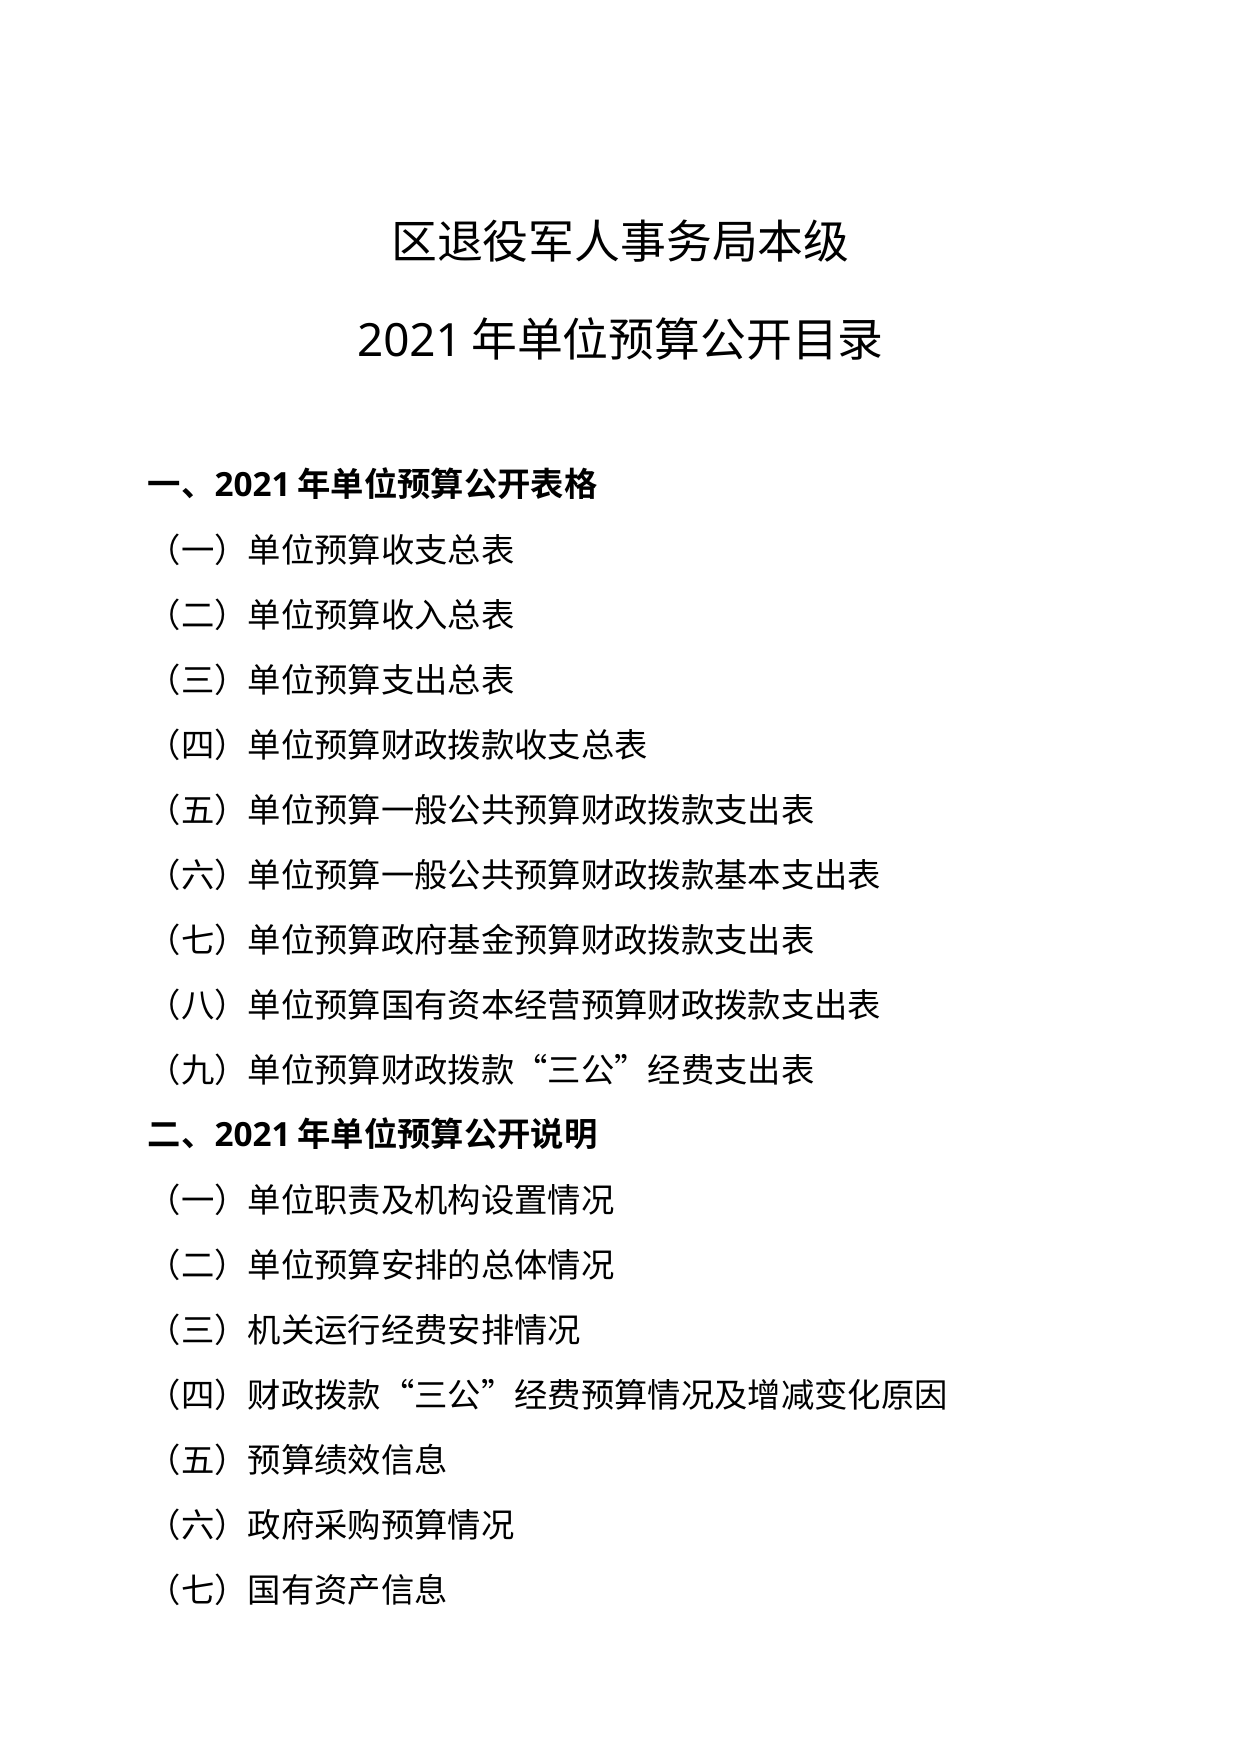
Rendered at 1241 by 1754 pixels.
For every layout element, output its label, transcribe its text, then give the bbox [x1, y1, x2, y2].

text （一）单位预算收支总表 [148, 515, 1092, 580]
text （七）国有资产信息 [148, 1555, 1092, 1620]
text （五）单位预算一般公共预算财政拨款支出表 [148, 775, 1092, 840]
text 区退役军人事务局本级 [148, 190, 1092, 287]
text （六）单位预算一般公共预算财政拨款基本支出表 [148, 840, 1092, 905]
text 二、2021年单位预算公开说明 [148, 1100, 1092, 1165]
text （八）单位预算国有资本经营预算财政拨款支出表 [148, 970, 1092, 1035]
text （七）单位预算政府基金预算财政拨款支出表 [148, 905, 1092, 970]
text （三）机关运行经费安排情况 [148, 1295, 1092, 1360]
text （二）单位预算安排的总体情况 [148, 1230, 1092, 1295]
text （二）单位预算收入总表 [148, 580, 1092, 645]
text （一）单位职责及机构设置情况 [148, 1165, 1092, 1230]
text （四）财政拨款“三公”经费预算情况及增减变化原因 [148, 1360, 1092, 1425]
text （五）预算绩效信息 [148, 1425, 1092, 1490]
text 一、2021年单位预算公开表格 [148, 450, 1092, 515]
text （三）单位预算支出总表 [148, 645, 1092, 710]
text 2021年单位预算公开目录 [148, 287, 1092, 385]
text （九）单位预算财政拨款“三公”经费支出表 [148, 1035, 1092, 1100]
text （六）政府采购预算情况 [148, 1490, 1092, 1555]
text （四）单位预算财政拨款收支总表 [148, 710, 1092, 775]
